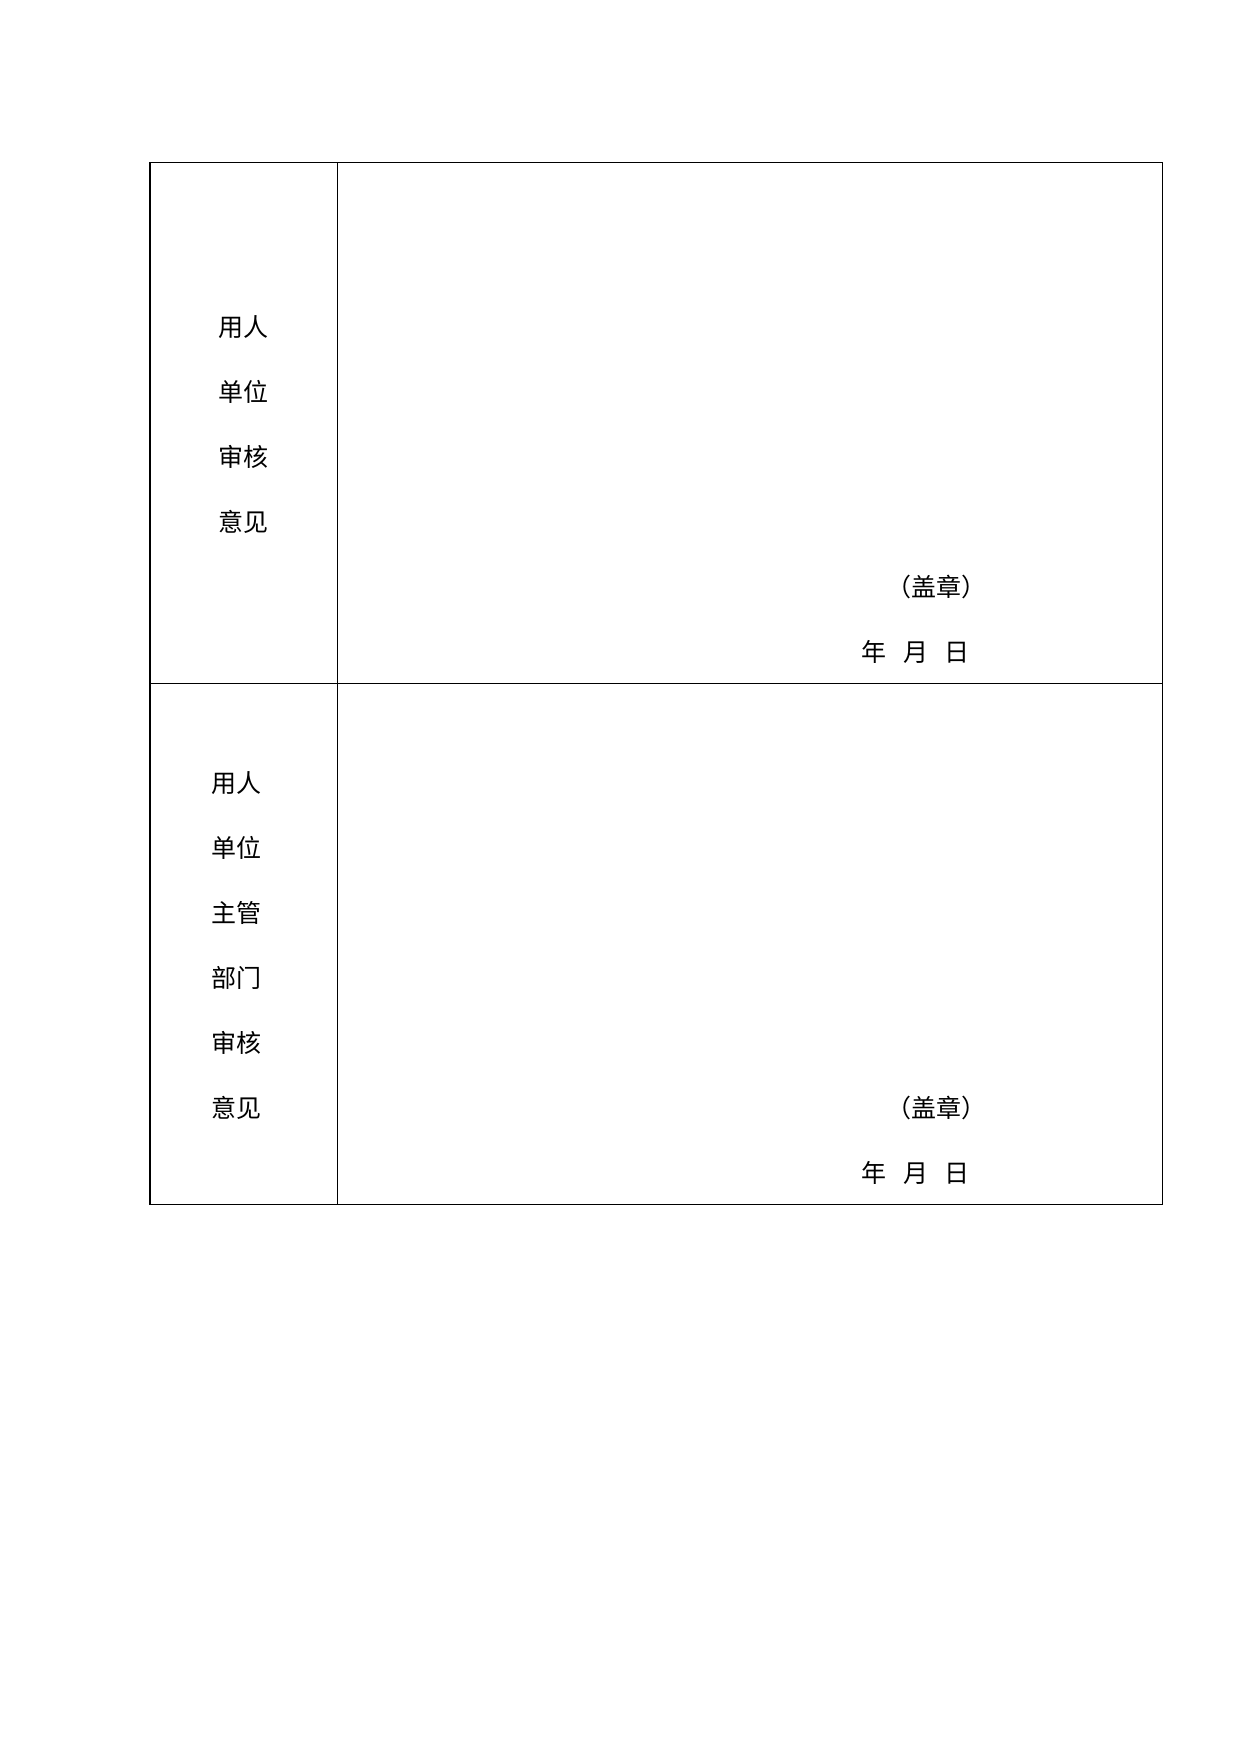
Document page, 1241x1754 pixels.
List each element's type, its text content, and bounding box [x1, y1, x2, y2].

table_header 用人 单位 审核 意见 [151, 163, 337, 683]
table_cell 用人 单位 主管 部门 审核 意见 [151, 684, 337, 1204]
table_cell （盖章） 年 月 日 [338, 684, 1162, 1204]
table_header （盖章） 年 月 日 [338, 163, 1162, 683]
